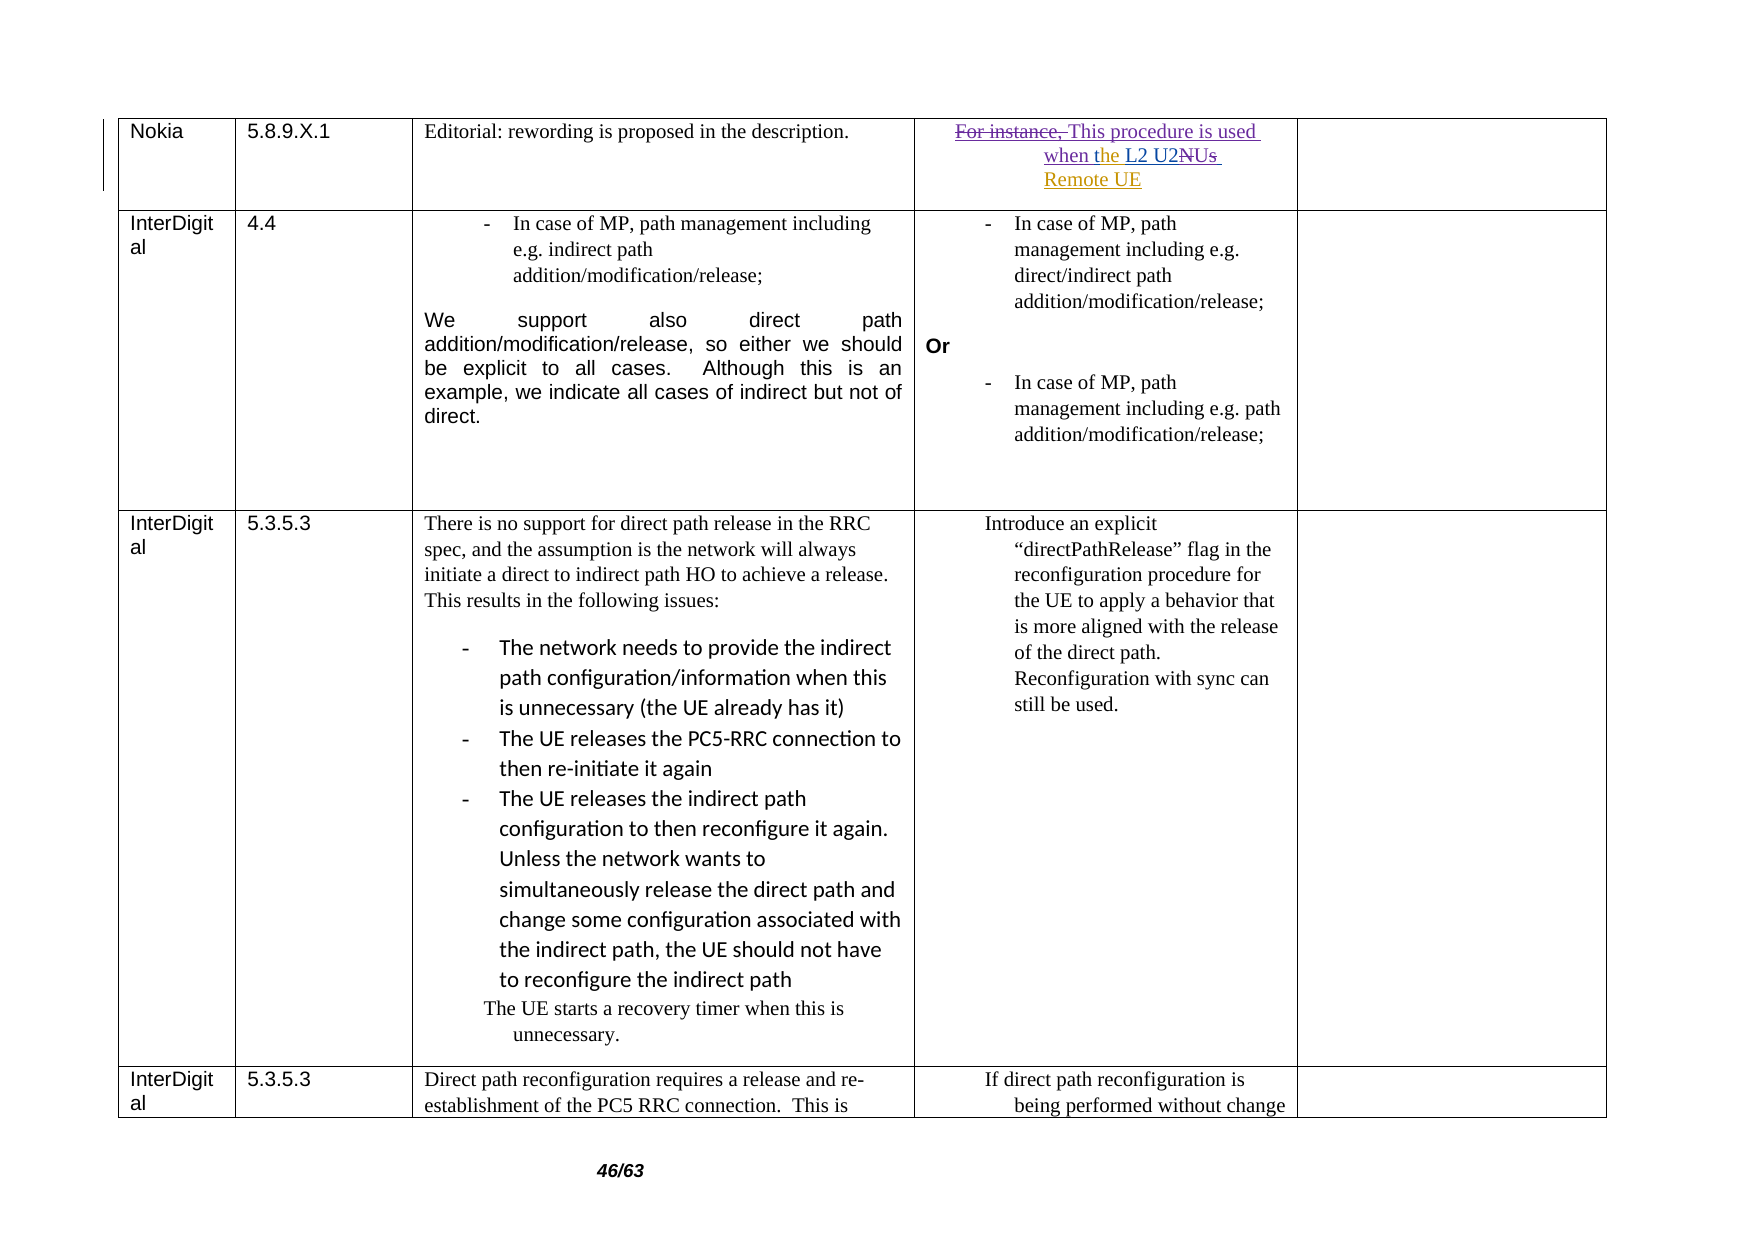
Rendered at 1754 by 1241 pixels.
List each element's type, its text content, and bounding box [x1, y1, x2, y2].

table_cell 5.8.9.X.1 [236, 119, 412, 210]
table_cell 5.3.5.3 [236, 1067, 412, 1117]
table_cell InterDigital [119, 211, 235, 509]
table_cell - In case of MP, path management including e.g. indirect path addition/modification/release; We support also direct path addition/modification/release, so either we should be explicit to all cases. Although this is an example, we indicate all cases of indirect but not of direct. [413, 211, 914, 509]
table_cell [915, 119, 1297, 210]
table_cell InterDigital [119, 1067, 235, 1117]
table_cell [1298, 1067, 1606, 1117]
table_cell [1298, 511, 1606, 1066]
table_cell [413, 1067, 914, 1117]
table_cell - In case of MP, path management including e.g. direct/indirect path addition/modification/release; Or - In case of MP, path management including e.g. path addition/modification/release; [915, 211, 1297, 509]
table_cell There is no support for direct path release in the RRC spec, and the assumption is the network will always initiate a direct to indirect path HO to achieve a release. This results in the following issues: The network needs to provide the indirect path configuration/information when this is unnecessary (the UE already has it) The UE releases the PC5-RRC connection to then re-initiate it again The UE releases the indirect path configuration to then reconfigure it again. Unless the network wants to simultaneously release the direct path and change some configuration associated with the indirect path, the UE should not have to reconfigure the indirect path The UE starts a recovery timer when this is unnecessary. [413, 511, 914, 1066]
table_cell Editorial: rewording is proposed in the description. [413, 119, 914, 210]
table_cell [1298, 119, 1606, 210]
table_cell Introduce an explicit “directPathRelease” flag in the reconfiguration procedure for the UE to apply a behavior that is more aligned with the release of the direct path. Reconfiguration with sync can still be used. [915, 511, 1297, 1066]
table_cell Nokia [119, 119, 235, 210]
table_cell 5.3.5.3 [236, 511, 412, 1066]
table_cell 4.4 [236, 211, 412, 509]
table_cell [1298, 211, 1606, 509]
table_cell InterDigital [119, 511, 235, 1066]
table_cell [915, 1067, 1297, 1117]
